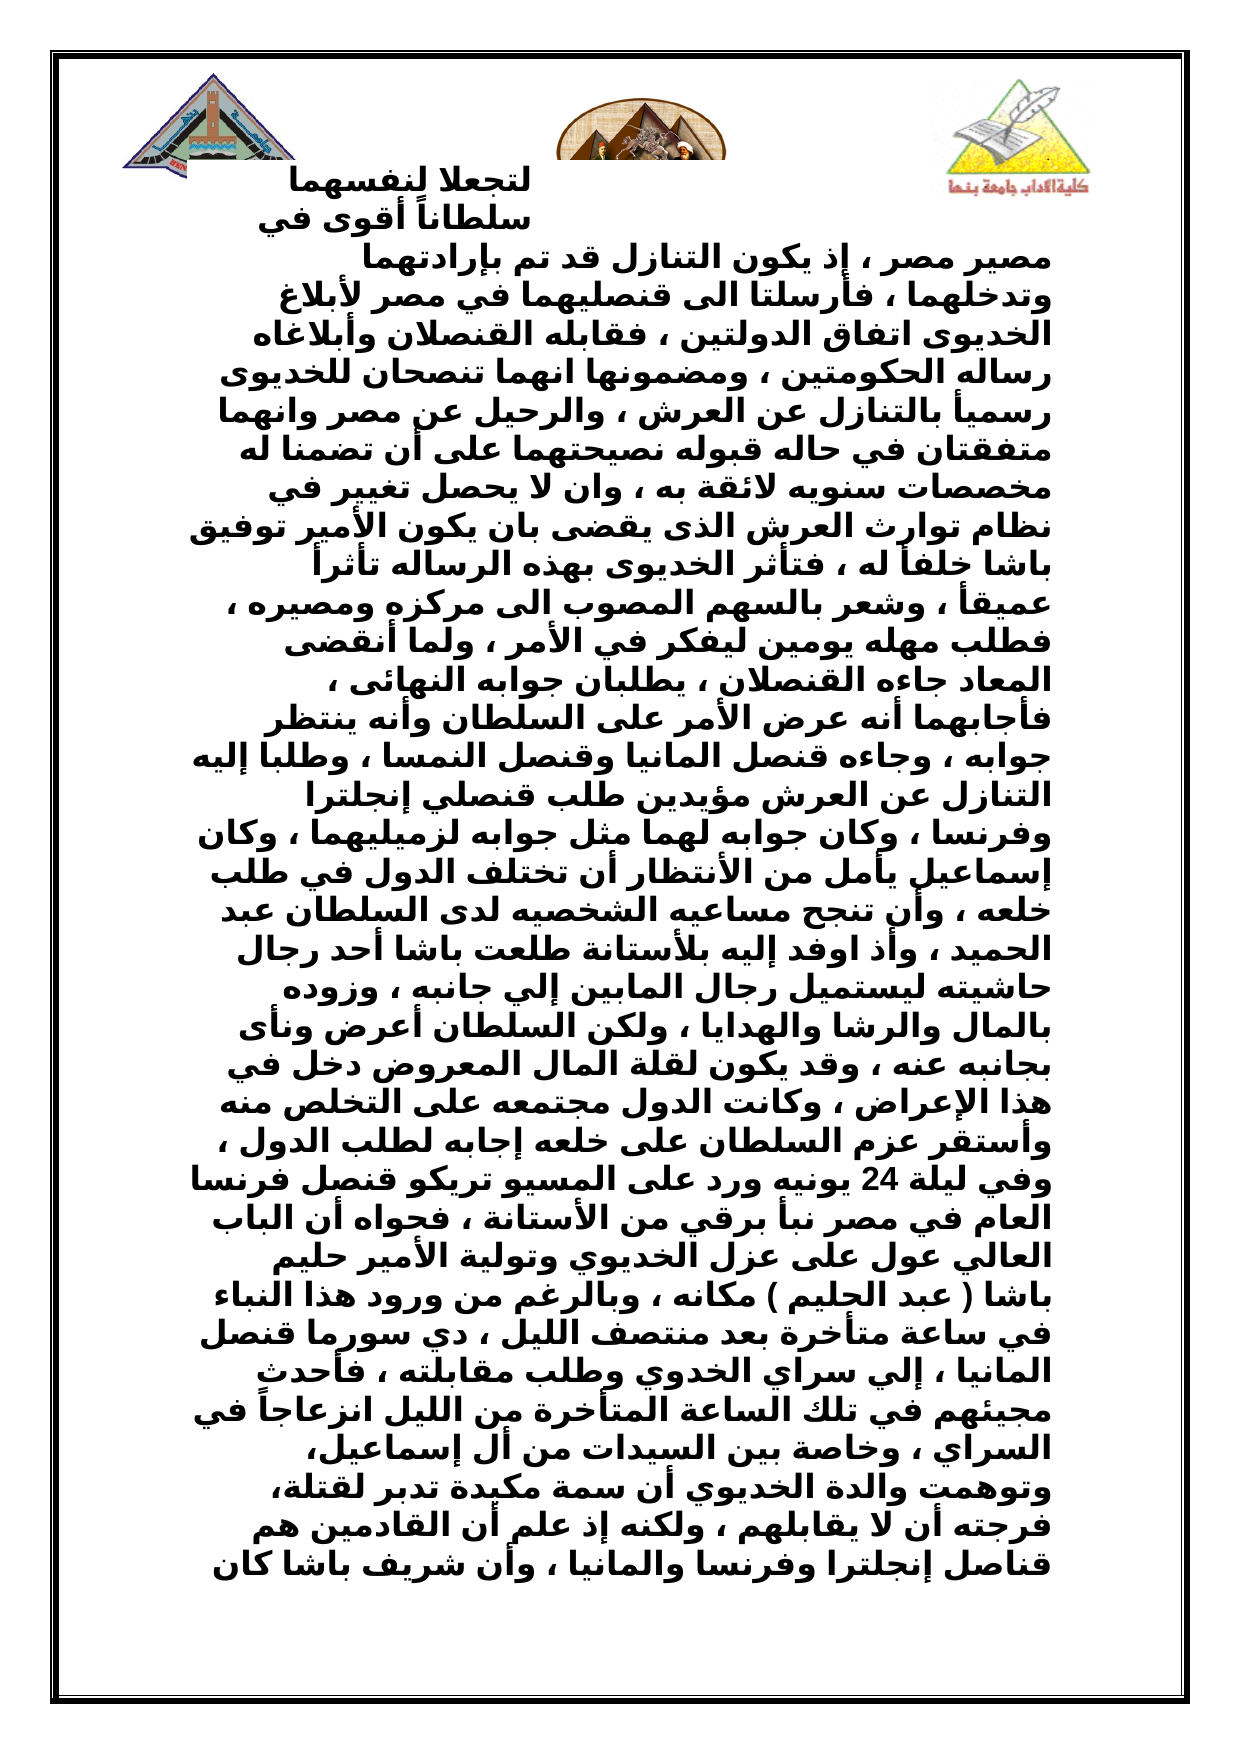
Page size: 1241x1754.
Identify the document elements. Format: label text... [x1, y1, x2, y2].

picture [550, 92, 734, 160]
picture [930, 73, 1109, 215]
picture [122, 73, 303, 183]
